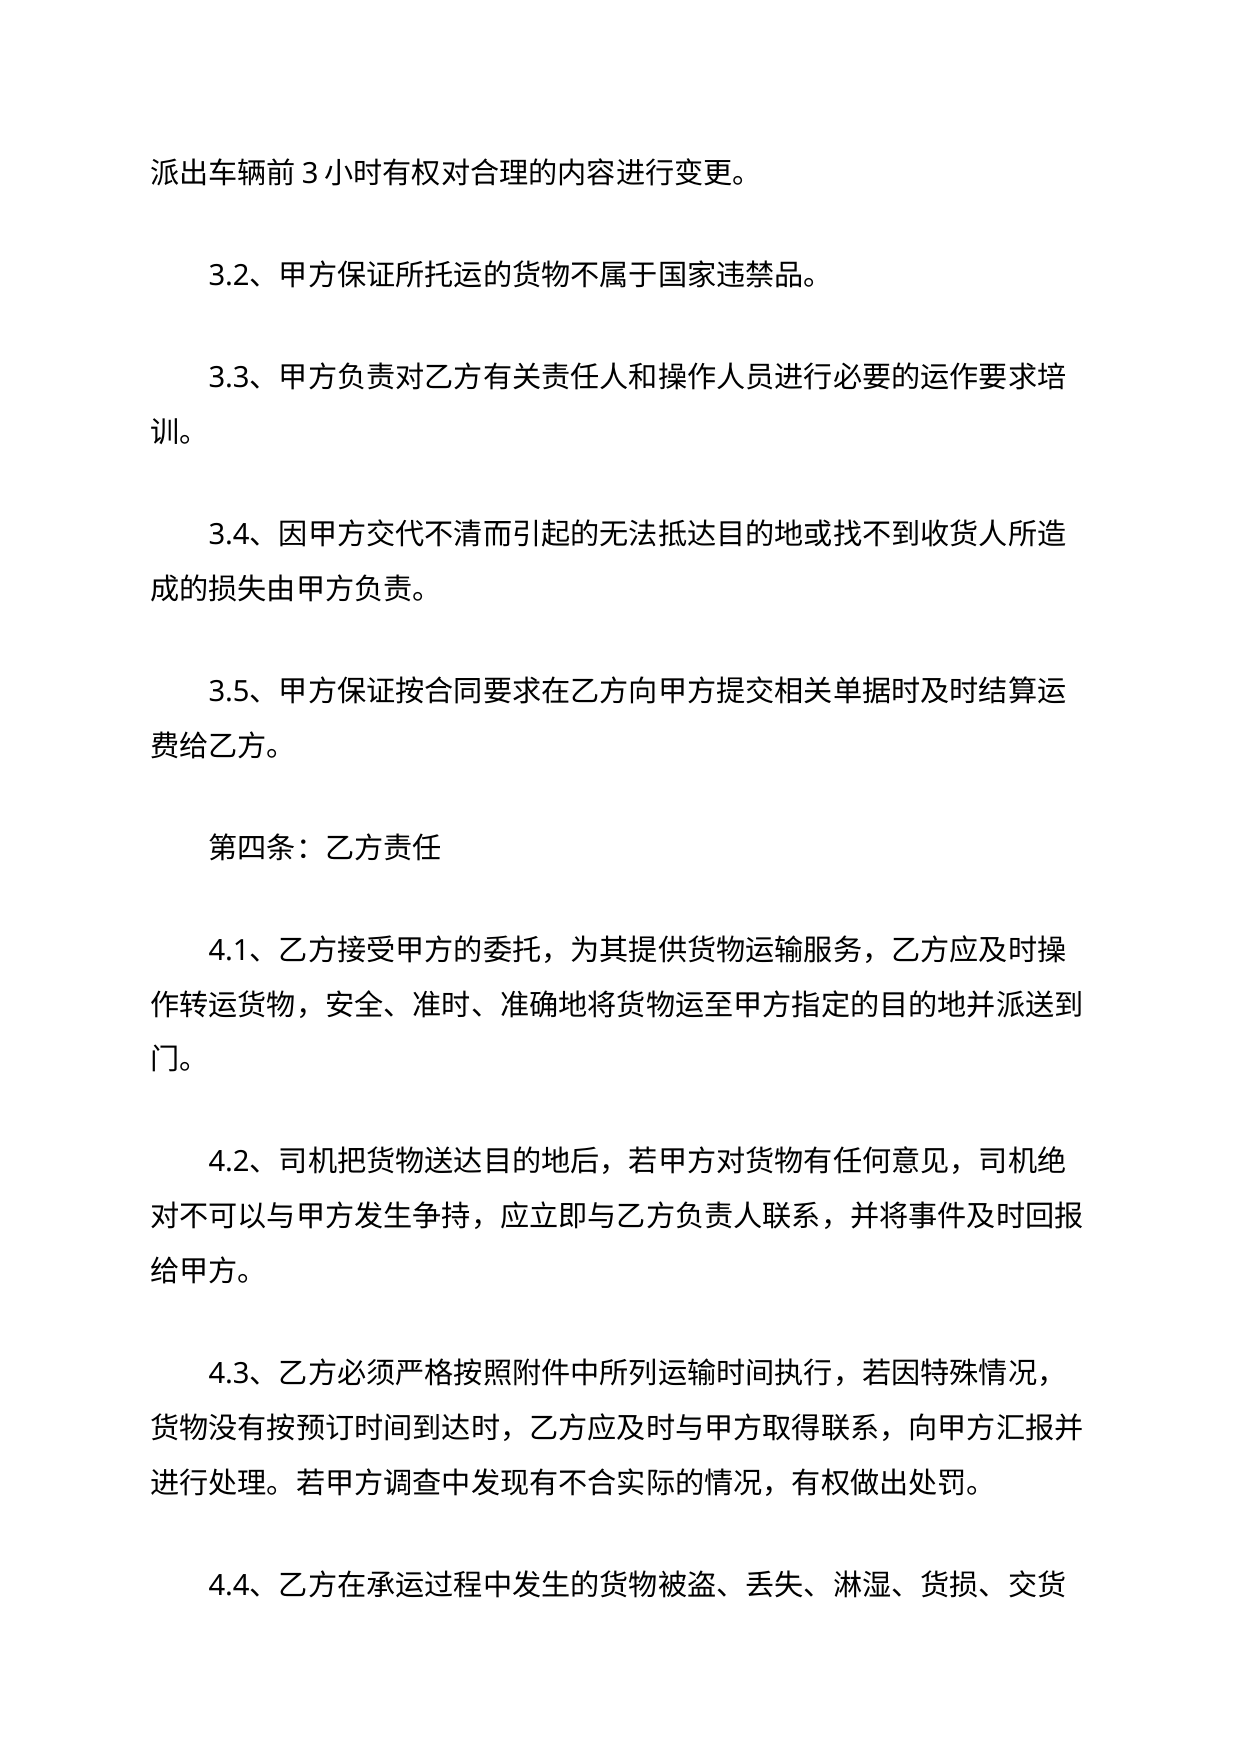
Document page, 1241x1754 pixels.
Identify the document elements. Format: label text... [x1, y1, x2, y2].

text 4.2、司机把货物送达目的地后，若甲方对货物有任何意见，司机绝对不可以与甲方发生争持，应立即与乙方负责人联系，并将事件及时回报给甲方。 [150, 1138, 1090, 1290]
text 3.5、甲方保证按合同要求在乙方向甲方提交相关单据时及时结算运费给乙方。 [150, 667, 1090, 765]
text 3.2、甲方保证所托运的货物不属于国家违禁品。 [150, 252, 1090, 294]
text 4.3、乙方必须严格按照附件中所列运输时间执行，若因特殊情况，货物没有按预订时间到达时，乙方应及时与甲方取得联系，向甲方汇报并进行处理。若甲方调查中发现有不合实际的情况，有权做出处罚。 [150, 1349, 1090, 1502]
text 4.1、乙方接受甲方的委托，为其提供货物运输服务，乙方应及时操作转运货物，安全、准时、准确地将货物运至甲方指定的目的地并派送到门。 [150, 926, 1090, 1078]
text 3.3、甲方负责对乙方有关责任人和操作人员进行必要的运作要求培训。 [150, 354, 1090, 451]
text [150, 150, 1090, 192]
text 第四条：乙方责任 [150, 824, 1090, 867]
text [150, 1561, 1090, 1603]
text 3.4、因甲方交代不清而引起的无法抵达目的地或找不到收货人所造成的损失由甲方负责。 [150, 511, 1090, 608]
